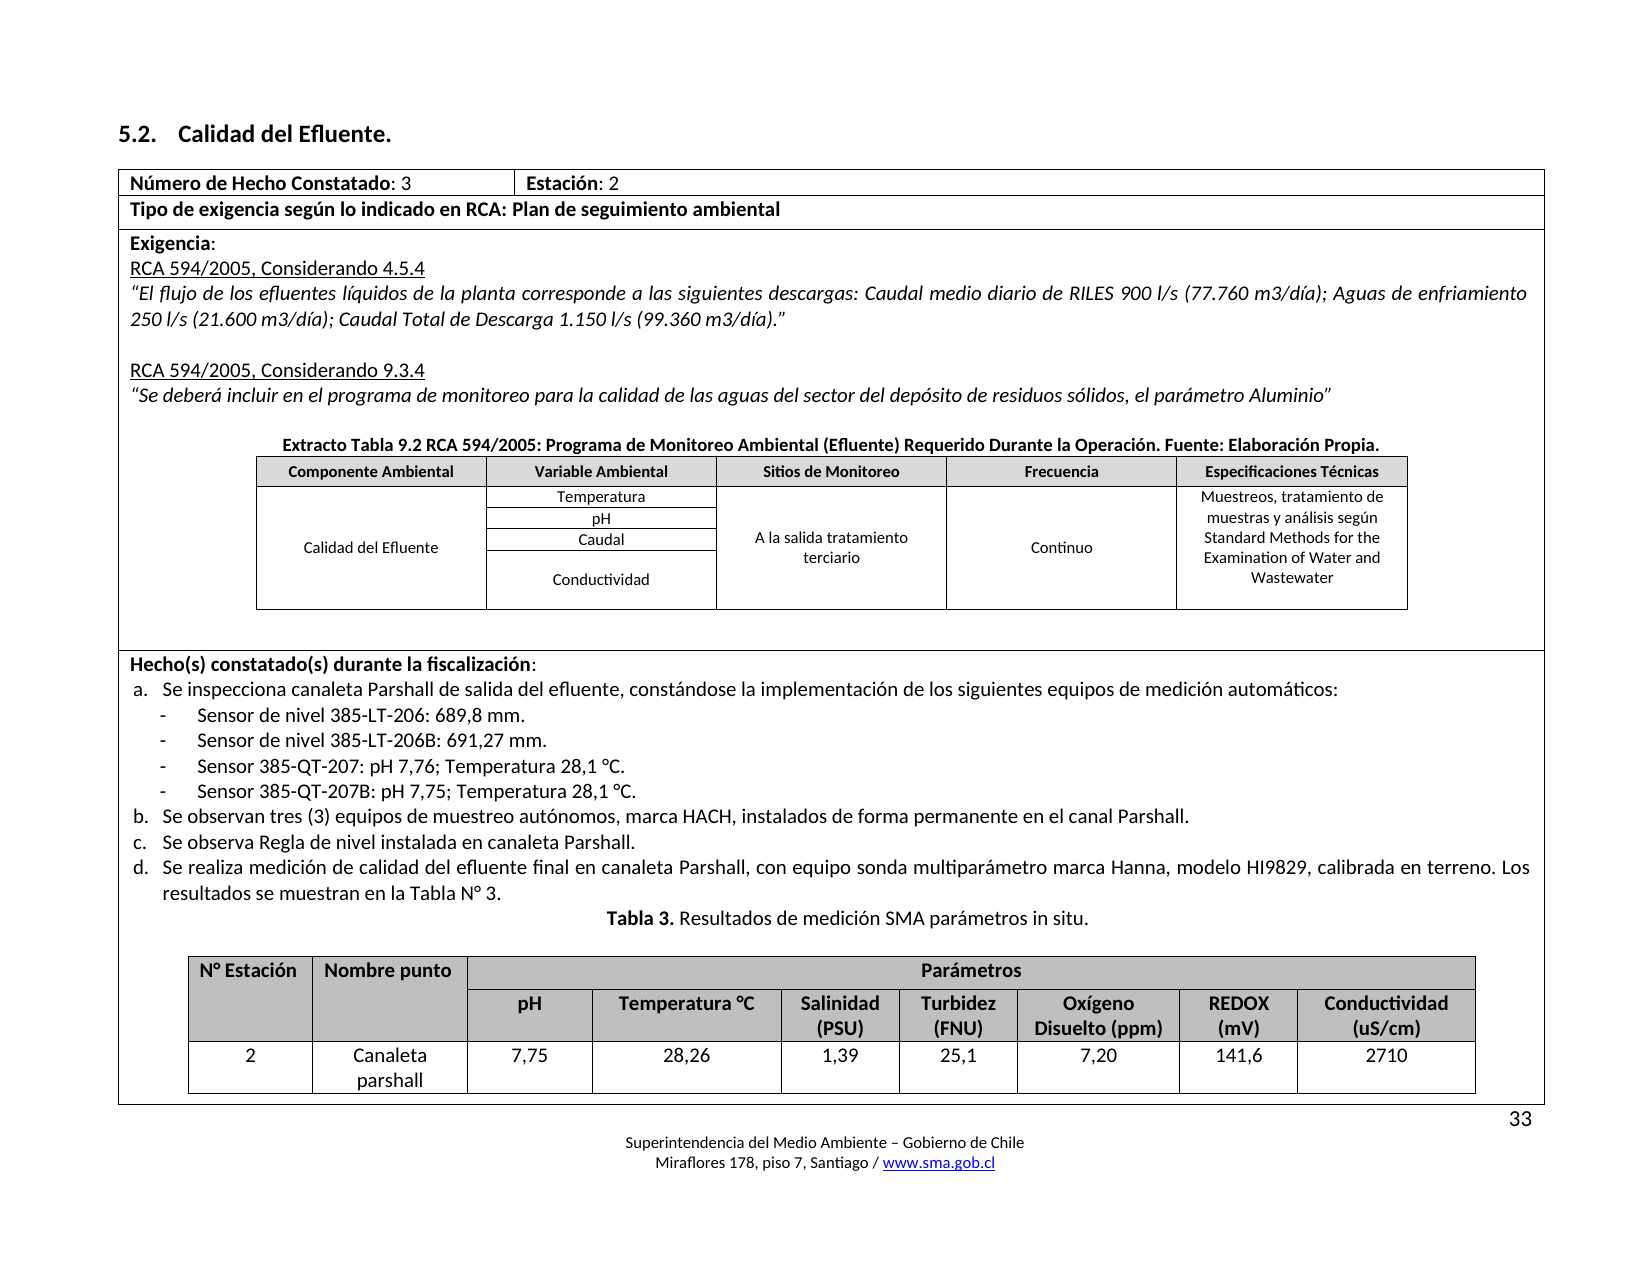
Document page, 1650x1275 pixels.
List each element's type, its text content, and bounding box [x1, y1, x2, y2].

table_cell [119, 651, 1544, 1103]
table_cell Tipo de exigencia según lo indicado en RCA: Plan de seguimiento ambiental [119, 196, 1544, 229]
subtitle Calidad del Efluente. [118, 118, 1532, 149]
table_cell Exigencia: RCA 594/2005, Considerando 4.5.4 “El flujo de los efluentes líquidos de la planta corresponde a las siguientes descargas: Caudal medio diario de RILES 900 l/s (77.760 m3/día); Aguas de enfriamiento 250 l/s (21.600 m3/día); Caudal Total de Descarga 1.150 l/s (99.360 m3/día).” RCA 594/2005, Considerando 9.3.4 “Se deberá incluir en el programa de monitoreo para la calidad de las aguas del sector del depósito de residuos sólidos, el parámetro Aluminio” Extracto Tabla 9.2 RCA 594/2005: Programa de Monitoreo Ambiental (Efluente) Requerido Durante la Operación. Fuente: Elaboración Propia. [119, 230, 1544, 650]
table_header Estación: 2 [515, 170, 1544, 195]
table_header Número de Hecho Constatado: 3 [119, 170, 514, 195]
